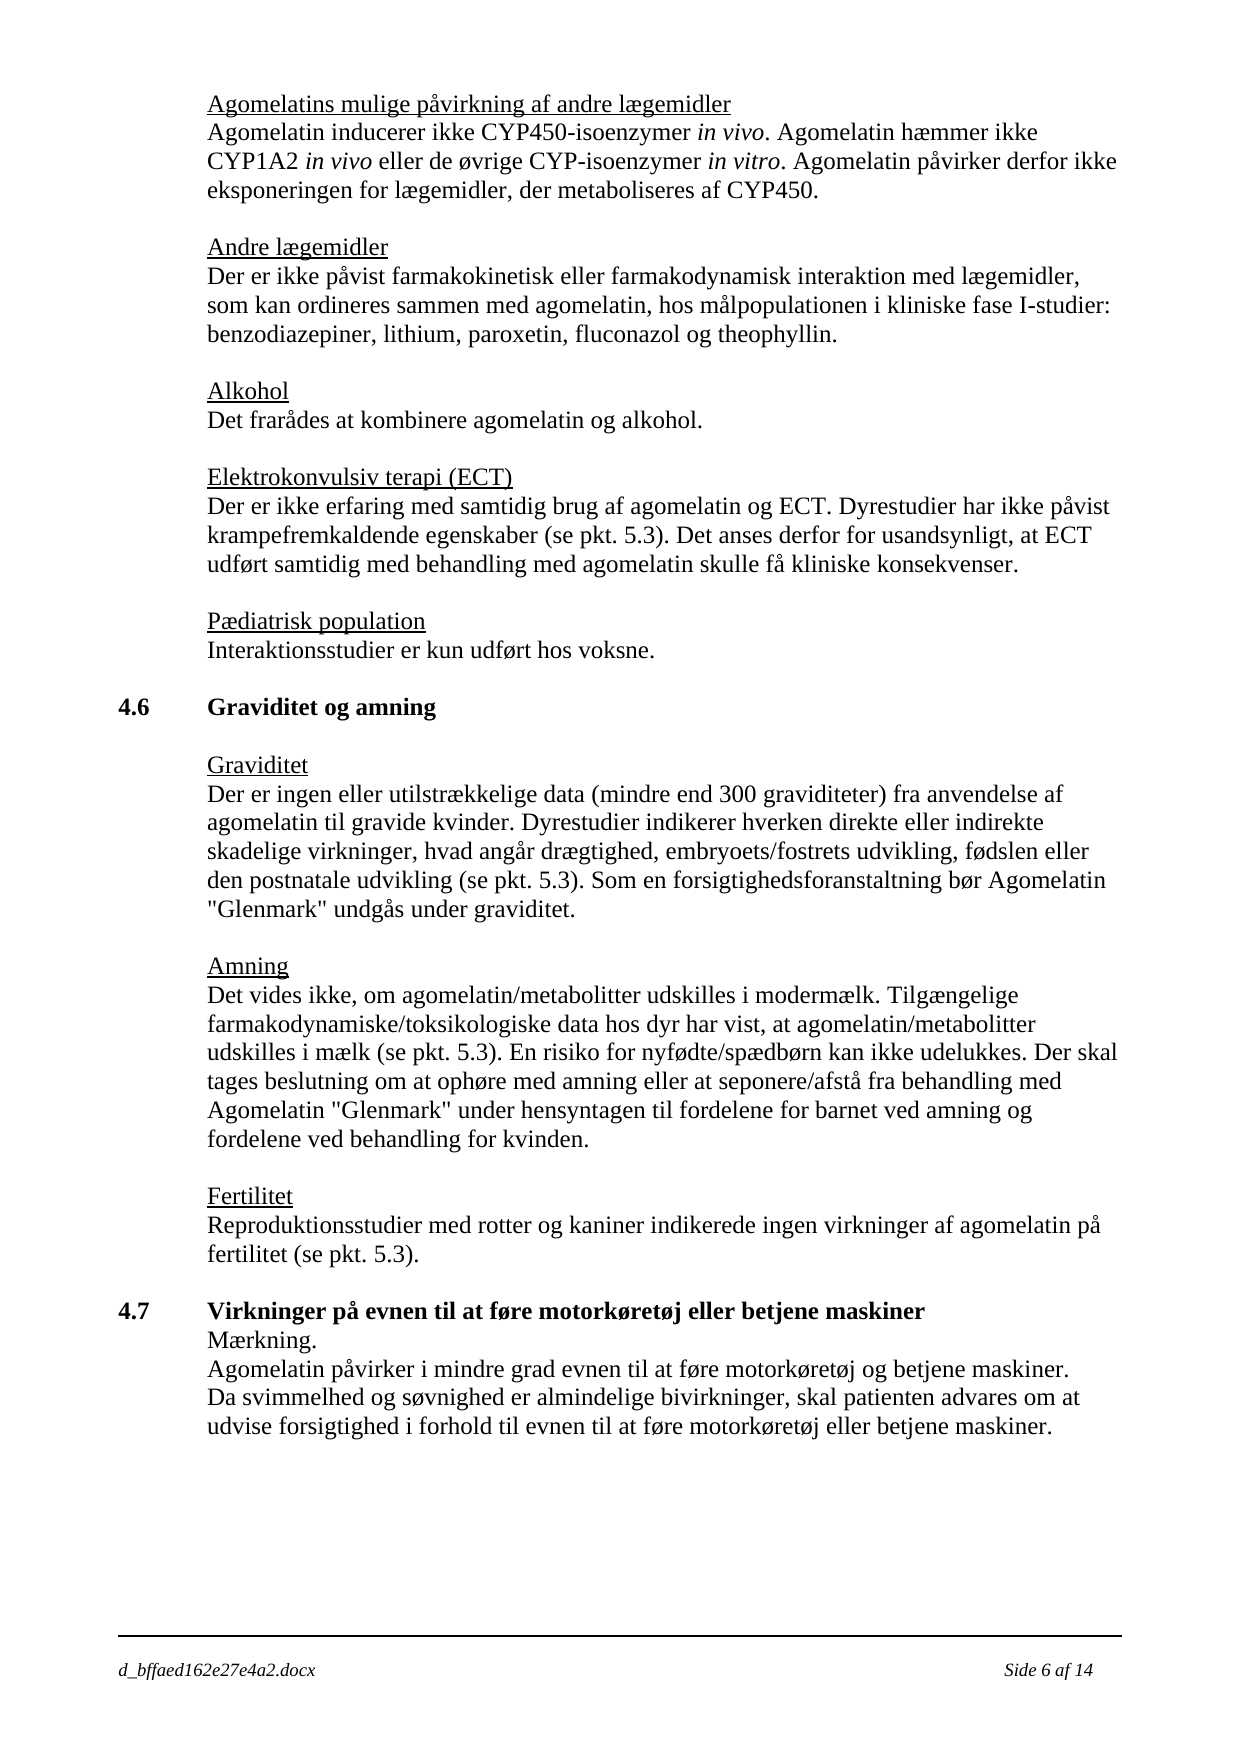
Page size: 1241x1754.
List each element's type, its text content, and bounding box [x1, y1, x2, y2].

text 4.6 Graviditet og amning [118, 692, 1122, 721]
text Amning [207, 951, 1122, 980]
text Der er ikke erfaring med samtidig brug af agomelatin og ECT. Dyrestudier har ikke påvist krampefremkaldende egenskaber (se pkt. 5.3). Det anses derfor for usandsynligt, at ECT udført samtidig med behandling med agomelatin skulle få kliniske konsekvenser. [207, 491, 1122, 577]
text 4.7 Virkninger på evnen til at føre motorkøretøj eller betjene maskiner [118, 1296, 1122, 1325]
text Reproduktionsstudier med rotter og kaniner indikerede ingen virkninger af agomelatin på fertilitet (se pkt. 5.3). [207, 1210, 1122, 1267]
text Der er ikke påvist farmakokinetisk eller farmakodynamisk interaktion med lægemidler, som kan ordineres sammen med agomelatin, hos målpopulationen i kliniske fase I-studier: benzodiazepiner, lithium, paroxetin, fluconazol og theophyllin. [207, 261, 1122, 347]
text Graviditet [207, 750, 1122, 779]
text Da svimmelhed og søvnighed er almindelige bivirkninger, skal patienten advares om at udvise forsigtighed i forhold til evnen til at føre motorkøretøj eller betjene maskiner. [207, 1382, 1122, 1440]
text Fertilitet [207, 1181, 1122, 1210]
text Pædiatrisk population [207, 606, 1122, 635]
text Agomelatin påvirker i mindre grad evnen til at føre motorkøretøj og betjene maskiner. [207, 1354, 1122, 1382]
text Mærkning. [207, 1325, 1122, 1354]
text Det vides ikke, om agomelatin/metabolitter udskilles i modermælk. Tilgængelige farmakodynamiske/toksikologiske data hos dyr har vist, at agomelatin/metabolitter udskilles i mælk (se pkt. 5.3). En risiko for nyfødte/spædbørn kan ikke udelukkes. Der skal tages beslutning om at ophøre med amning eller at seponere/afstå fra behandling med Agomelatin "Glenmark" under hensyntagen til fordelene for barnet ved amning og fordelene ved behandling for kvinden. [207, 980, 1122, 1152]
text Alkohol [207, 376, 1122, 405]
text Interaktionsstudier er kun udført hos voksne. [207, 635, 1122, 664]
text Elektrokonvulsiv terapi (ECT) [207, 462, 1122, 491]
text Agomelatin inducerer ikke CYP450-isoenzymer in vivo. Agomelatin hæmmer ikke CYP1A2 in vivo eller de øvrige CYP-isoenzymer in vitro. Agomelatin påvirker derfor ikke eksponeringen for lægemidler, der metaboliseres af CYP450. [207, 117, 1122, 204]
text Det frarådes at kombinere agomelatin og alkohol. [207, 405, 1122, 434]
text Der er ingen eller utilstrækkelige data (mindre end 300 graviditeter) fra anvendelse af agomelatin til gravide kvinder. Dyrestudier indikerer hverken direkte eller indirekte skadelige virkninger, hvad angår drægtighed, embryoets/fostrets udvikling, fødslen eller den postnatale udvikling (se pkt. 5.3). Som en forsigtighedsforanstaltning bør Agomelatin "Glenmark" undgås under graviditet. [207, 779, 1122, 922]
text Agomelatins mulige påvirkning af andre lægemidler [207, 89, 1122, 117]
text Andre lægemidler [207, 232, 1122, 261]
